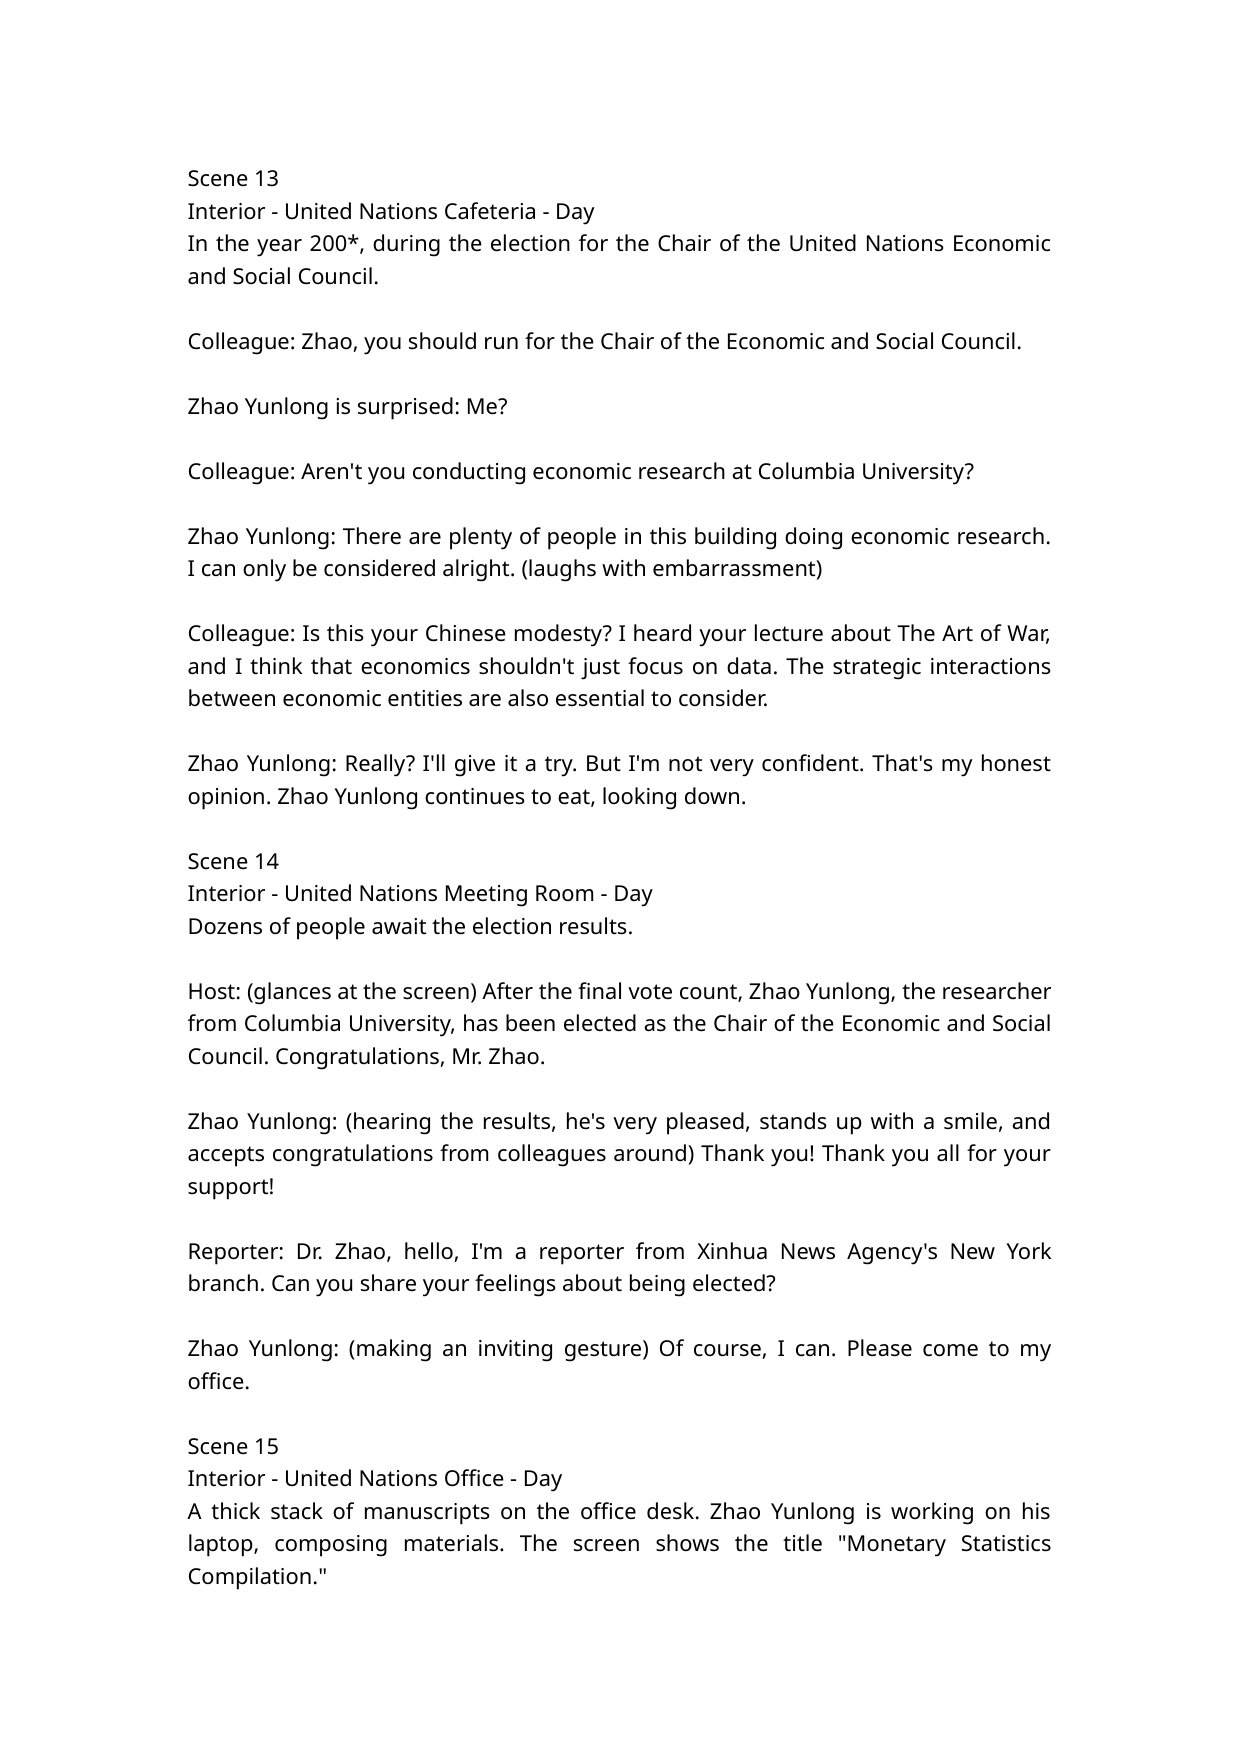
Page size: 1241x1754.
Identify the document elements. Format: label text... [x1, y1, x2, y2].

text A thick stack of manuscripts on the office desk. Zhao Yunlong is working on his laptop, composing materials. The screen shows the title "Monetary Statistics Compilation." [187, 1494, 1053, 1592]
text Interior - United Nations Cafeteria - Day [187, 194, 1053, 227]
text Zhao Yunlong: Really? I'll give it a try. But I'm not very confident. That's my honest opinion. Zhao Yunlong continues to eat, looking down. [187, 747, 1053, 812]
text Reporter: Dr. Zhao, hello, I'm a reporter from Xinhua News Agency's New York branch. Can you share your feelings about being elected? [187, 1234, 1053, 1299]
text Scene 13 [187, 162, 1053, 194]
text Colleague: Zhao, you should run for the Chair of the Economic and Social Council. [187, 324, 1053, 357]
text Interior - United Nations Office - Day [187, 1462, 1053, 1494]
text In the year 200*, during the election for the Chair of the United Nations Economic and Social Council. [187, 227, 1053, 292]
text Scene 14 [187, 844, 1053, 877]
text Colleague: Is this your Chinese modesty? I heard your lecture about The Art of War, and I think that economics shouldn't just focus on data. The strategic interactions between economic entities are also essential to consider. [187, 617, 1053, 714]
text Zhao Yunlong is surprised: Me? [187, 389, 1053, 422]
text Zhao Yunlong: (hearing the results, he's very pleased, stands up with a smile, and accepts congratulations from colleagues around) Thank you! Thank you all for your support! [187, 1104, 1053, 1202]
text Host: (glances at the screen) After the final vote count, Zhao Yunlong, the researcher from Columbia University, has been elected as the Chair of the Economic and Social Council. Congratulations, Mr. Zhao. [187, 974, 1053, 1072]
text Scene 15 [187, 1429, 1053, 1462]
text Dozens of people await the election results. [187, 909, 1053, 942]
text Colleague: Aren't you conducting economic research at Columbia University? [187, 454, 1053, 487]
text Interior - United Nations Meeting Room - Day [187, 877, 1053, 909]
text Zhao Yunlong: There are plenty of people in this building doing economic research. I can only be considered alright. (laughs with embarrassment) [187, 519, 1053, 584]
text Zhao Yunlong: (making an inviting gesture) Of course, I can. Please come to my office. [187, 1332, 1053, 1397]
